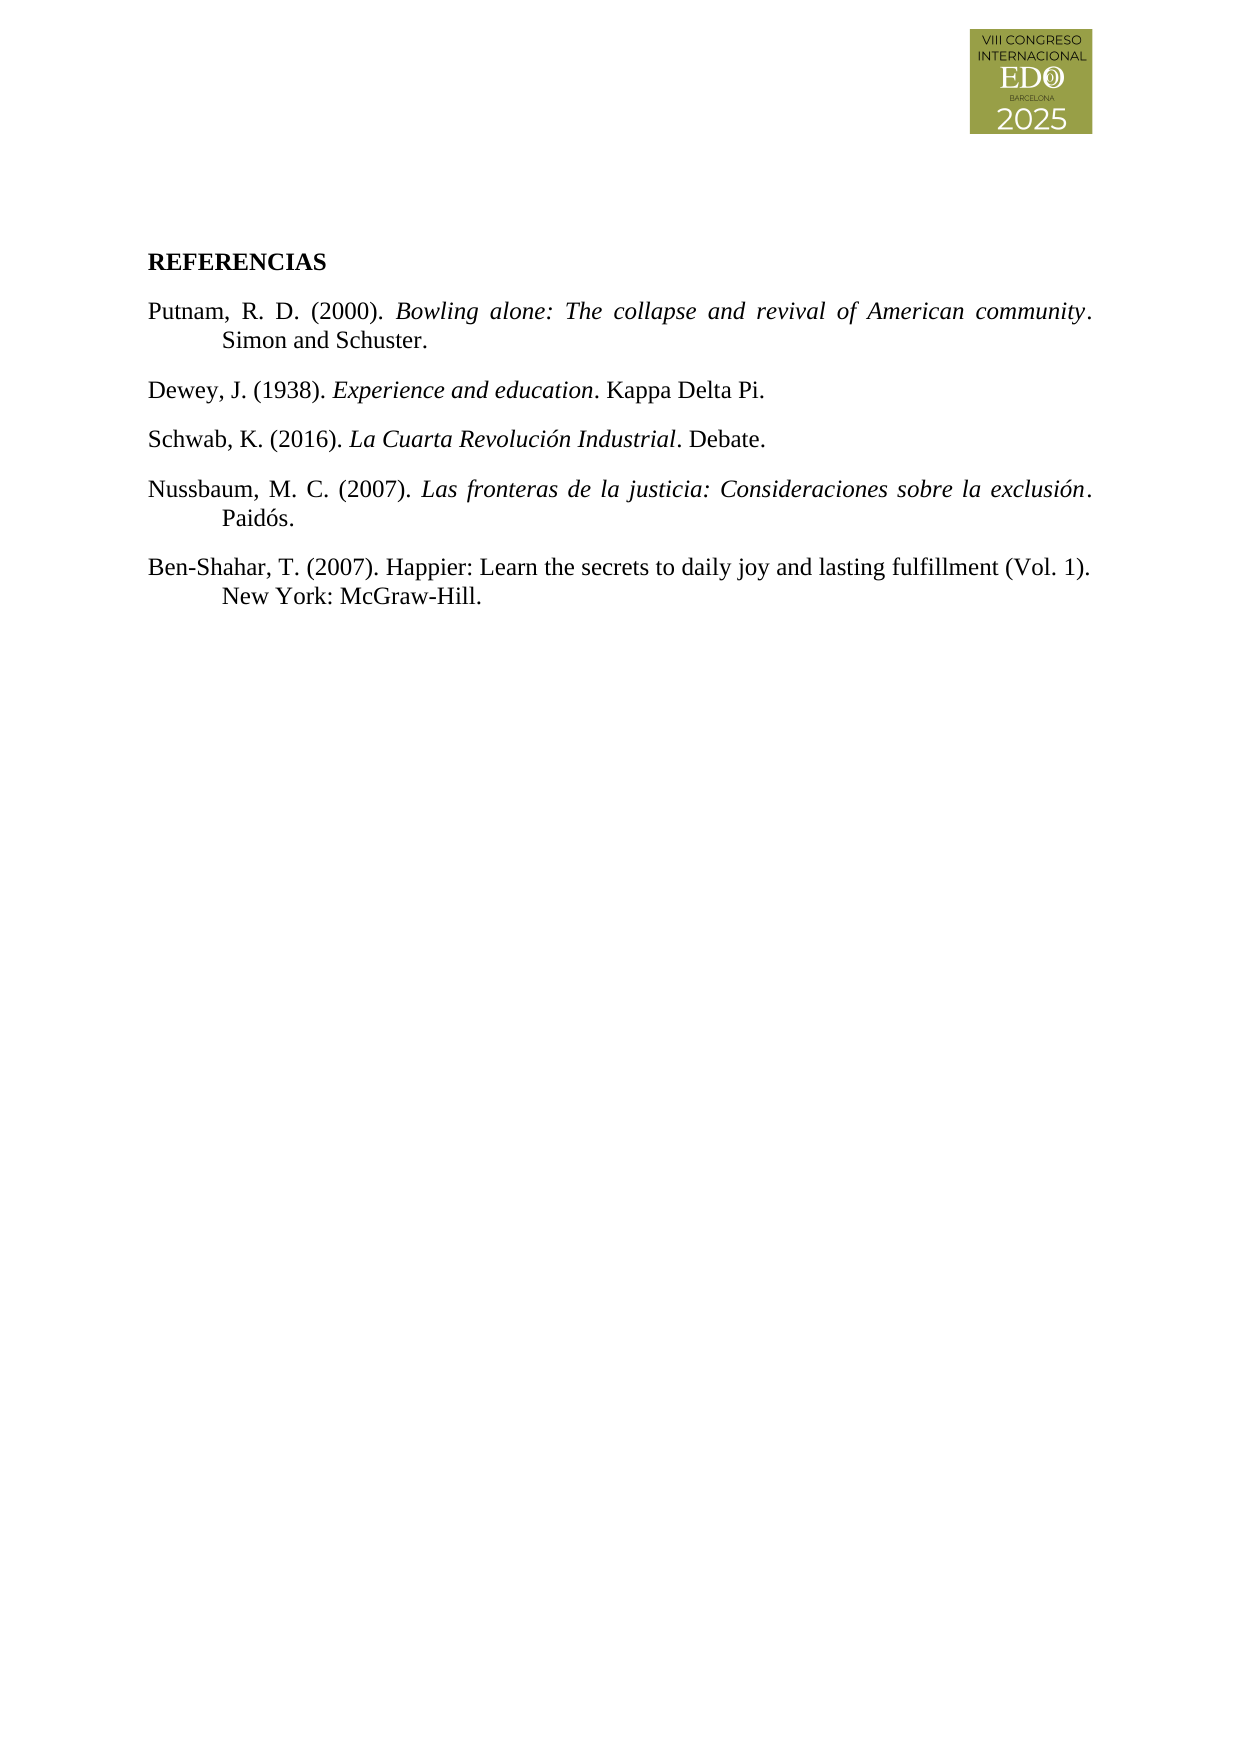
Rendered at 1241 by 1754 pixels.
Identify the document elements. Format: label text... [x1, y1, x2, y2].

text Putnam, R. D. (2000). Bowling alone: The collapse and revival of American community. Simon and Schuster. [148, 296, 1092, 354]
text Ben-Shahar, T. (2007). Happier: Learn the secrets to daily joy and lasting fulfillment (Vol. 1). New York: McGraw-Hill. [148, 552, 1092, 610]
picture [969, 29, 1093, 134]
text Nussbaum, M. C. (2007). Las fronteras de la justicia: Consideraciones sobre la exclusión. Paidós. [148, 474, 1092, 531]
text Schwab, K. (2016). La Cuarta Revolución Industrial. Debate. [148, 424, 1092, 453]
text REFERENCIAS [148, 247, 1092, 276]
text Dewey, J. (1938). Experience and education. Kappa Delta Pi. [148, 375, 1092, 403]
